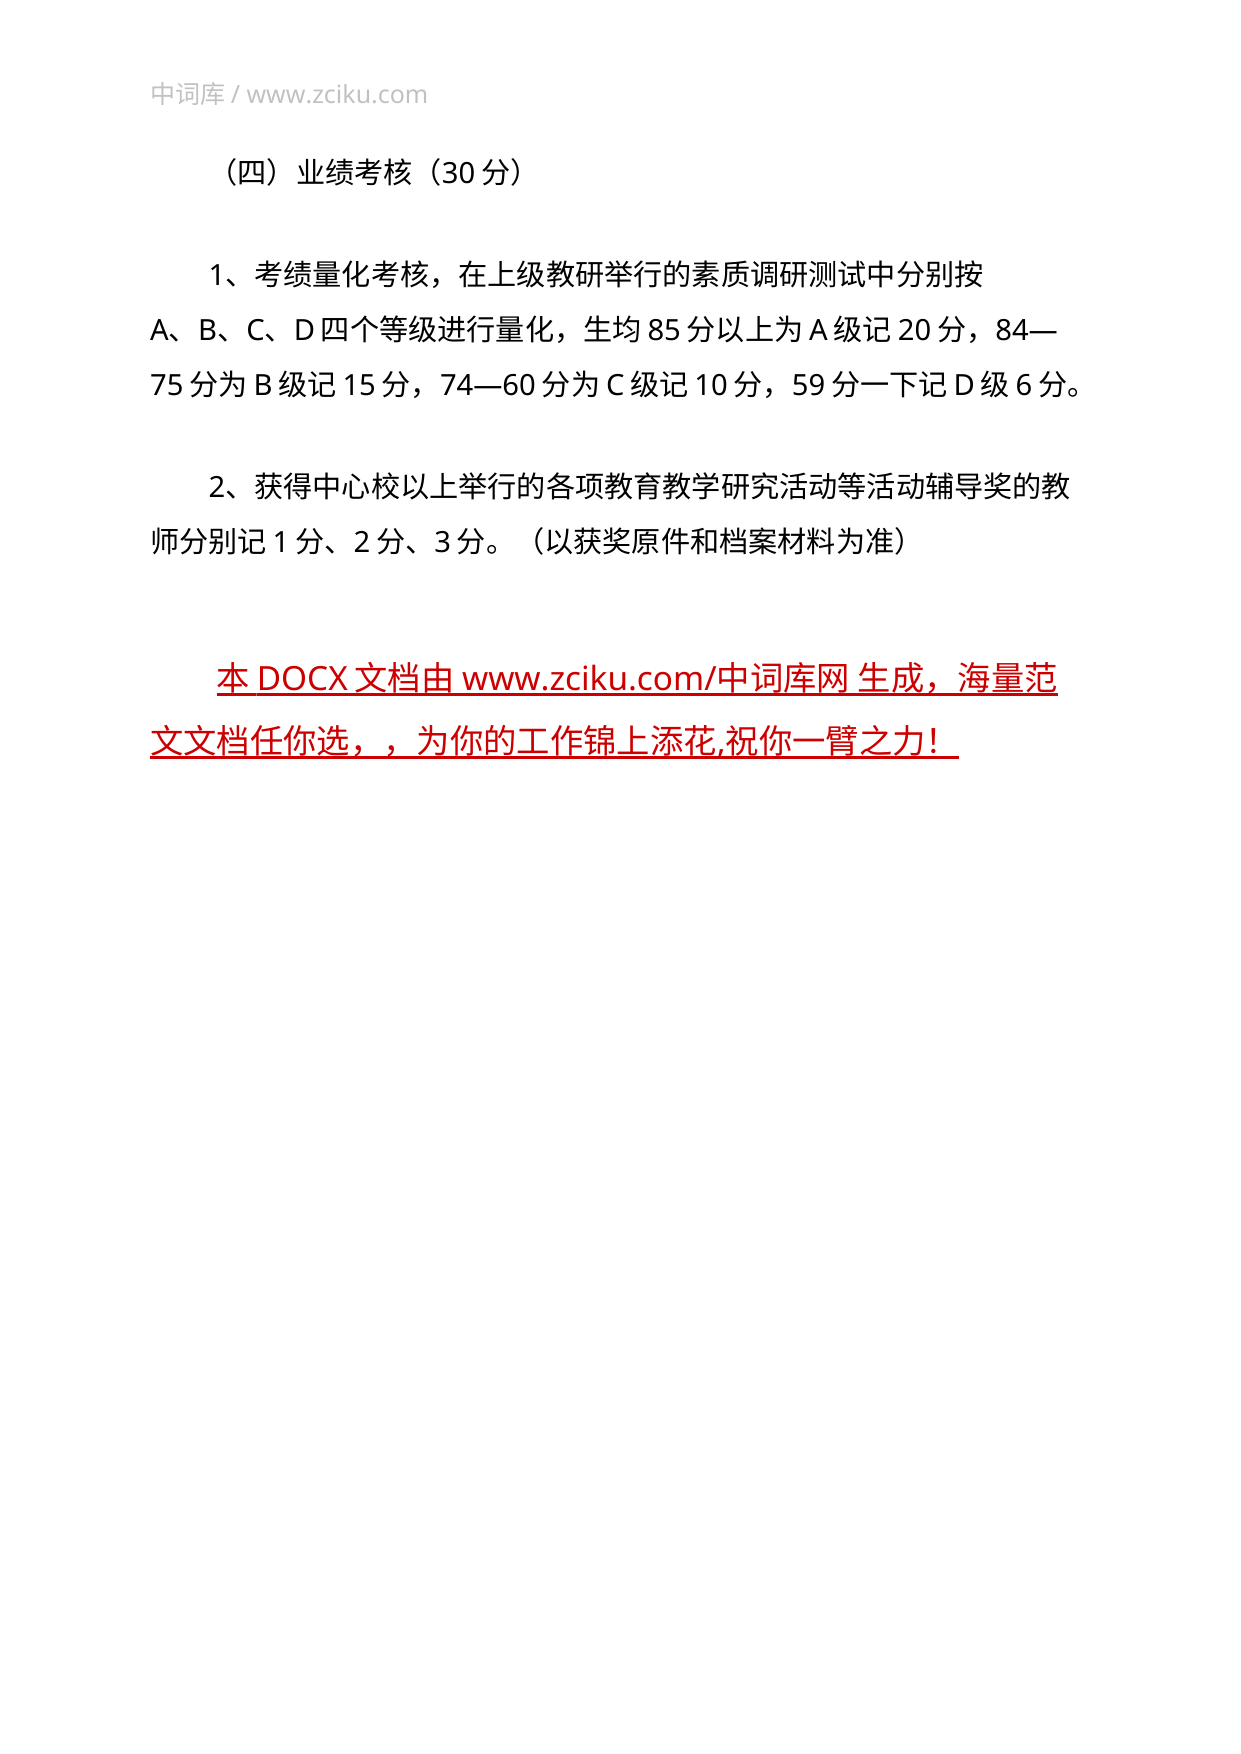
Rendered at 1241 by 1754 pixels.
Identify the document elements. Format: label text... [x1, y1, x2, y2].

text 1、考绩量化考核，在上级教研举行的素质调研测试中分别按A、B、C、D四个等级进行量化，生均85分以上为A级记20分，84—75分为B级记15分，74—60分为C级记10分，59分一下记D级6分。 [150, 252, 1090, 404]
text 本DOCX文档由 www.zciku.com/中词库网 生成，海量范文文档任你选，，为你的工作锦上添花,祝你一臂之力！ [150, 652, 1090, 763]
text （四）业绩考核（30分） [150, 150, 1090, 192]
text 2、获得中心校以上举行的各项教育教学研究活动等活动辅导奖的教师分别记1分、2分、3分。（以获奖原件和档案材料为准） [150, 464, 1090, 561]
